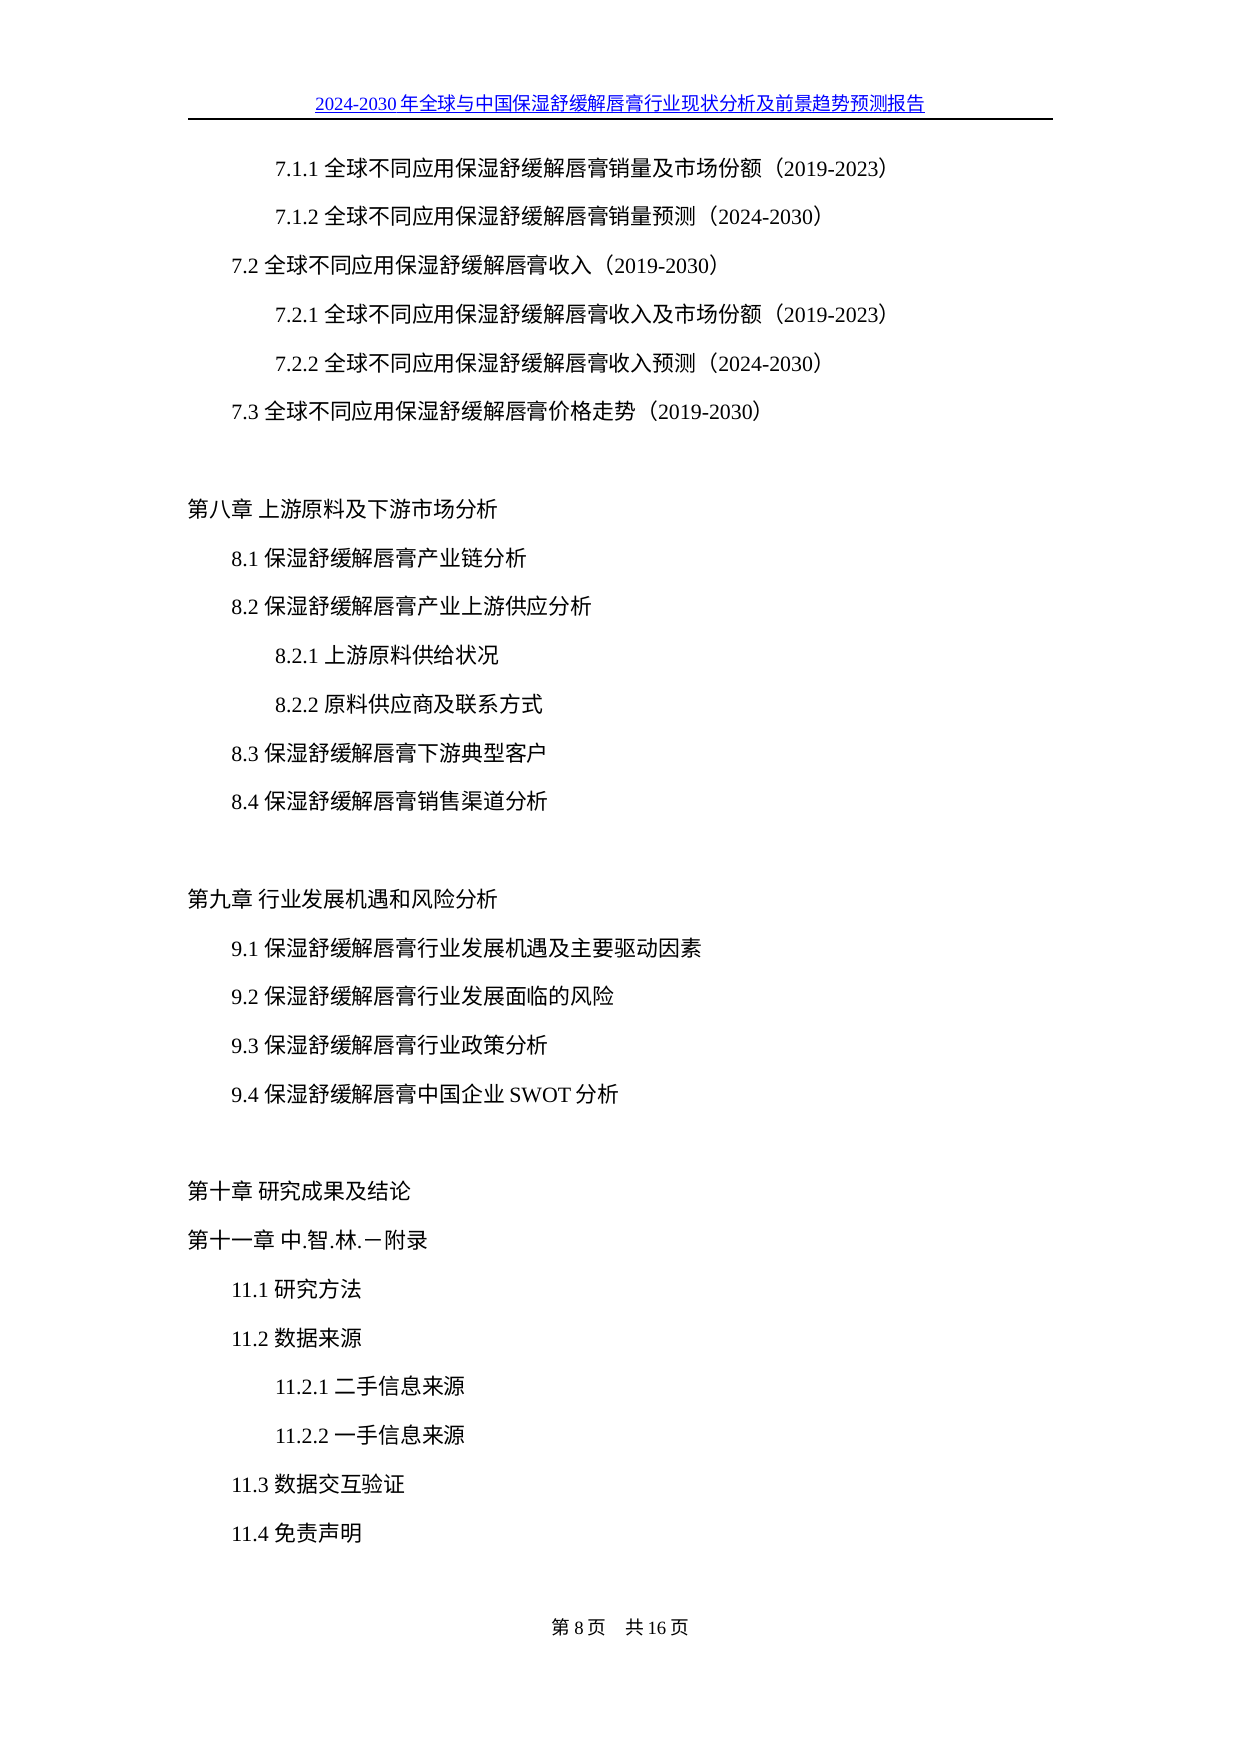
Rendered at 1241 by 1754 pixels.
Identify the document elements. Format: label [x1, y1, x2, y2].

text [187, 150, 1053, 1548]
